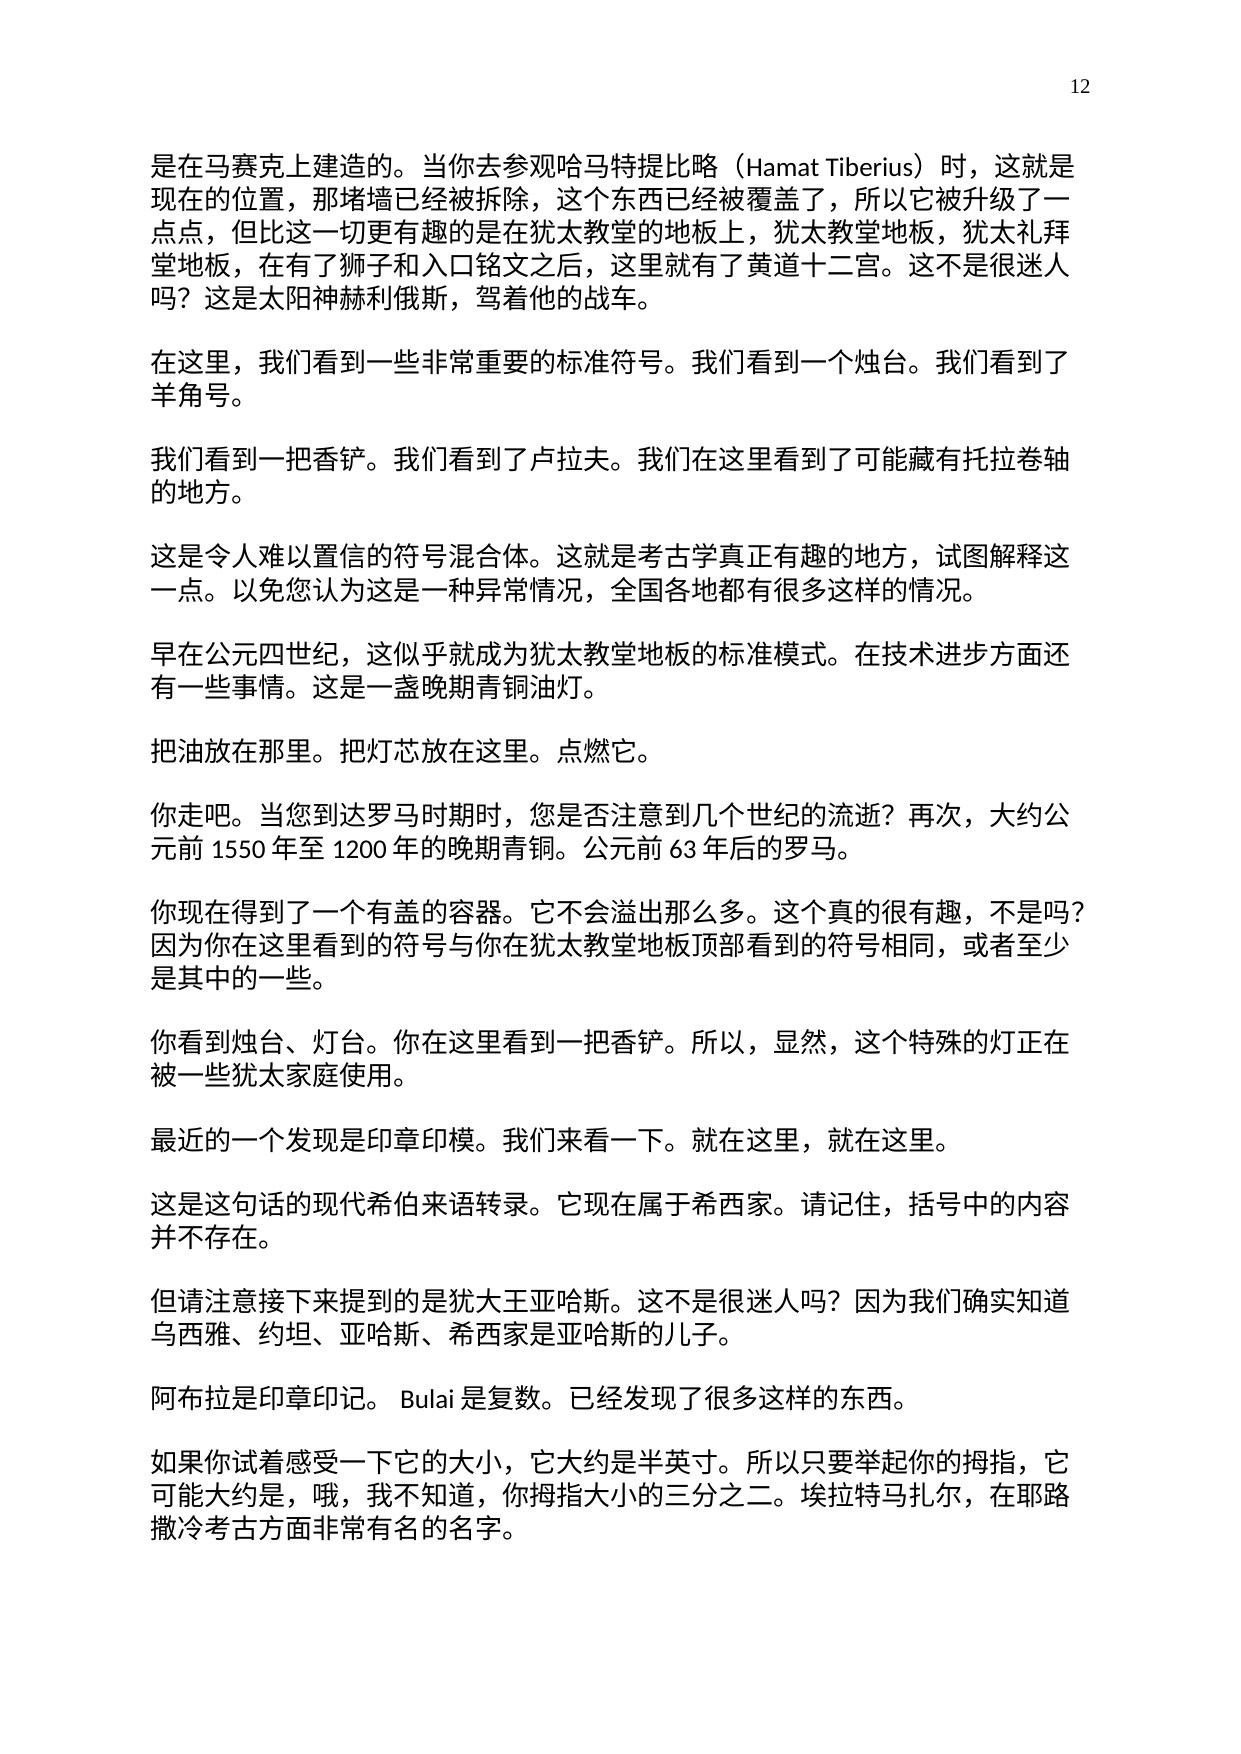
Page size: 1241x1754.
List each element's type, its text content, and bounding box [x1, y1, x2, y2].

text 把油放在那里。把灯芯放在这里。点燃它。 [150, 735, 1090, 768]
text 你走吧。当您到达罗马时期时，您是否注意到几个世纪的流逝？再次，大约公元前 1550 年至 1200 年的晚期青铜。公元前63年后的罗马。 [150, 799, 1090, 865]
text 阿布拉是印章印记。 Bulai 是复数。已经发现了很多这样的东西。 [150, 1382, 1090, 1415]
text 但请注意接下来提到的是犹大王亚哈斯。这不是很迷人吗？因为我们确实知道乌西雅、约坦、亚哈斯、希西家是亚哈斯的儿子。 [150, 1285, 1090, 1351]
text 最近的一个发现是印章印模。我们来看一下。就在这里，就在这里。 [150, 1124, 1090, 1157]
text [150, 150, 1090, 315]
text 你现在得到了一个有盖的容器。它不会溢出那么多。这个真的很有趣，不是吗？因为你在这里看到的符号与你在犹太教堂地板顶部看到的符号相同，或者至少是其中的一些。 [150, 896, 1090, 995]
text 如果你试着感受一下它的大小，它大约是半英寸。所以只要举起你的拇指，它可能大约是，哦，我不知道，你拇指大小的三分之二。埃拉特马扎尔，在耶路撒冷考古方面非常有名的名字。 [150, 1446, 1090, 1546]
text 你看到烛台、灯台。你在这里看到一把香铲。所以，显然，这个特殊的灯正在被一些犹太家庭使用。 [150, 1027, 1090, 1093]
text 这是令人难以置信的符号混合体。这就是考古学真正有趣的地方，试图解释这一点。以免您认为这是一种异常情况，全国各地都有很多这样的情况。 [150, 541, 1090, 607]
text 我们看到一把香铲。我们看到了卢拉夫。我们在这里看到了可能藏有托拉卷轴的地方。 [150, 443, 1090, 509]
text 这是这句话的现代希伯来语转录。它现在属于希西家。请记住，括号中的内容并不存在。 [150, 1188, 1090, 1254]
text 在这里，我们看到一些非常重要的标准符号。我们看到一个烛台。我们看到了羊角号。 [150, 346, 1090, 412]
text 早在公元四世纪，这似乎就成为犹太教堂地板的标准模式。在技术进步方面还有一些事情。这是一盏晚期青铜油灯。 [150, 638, 1090, 704]
